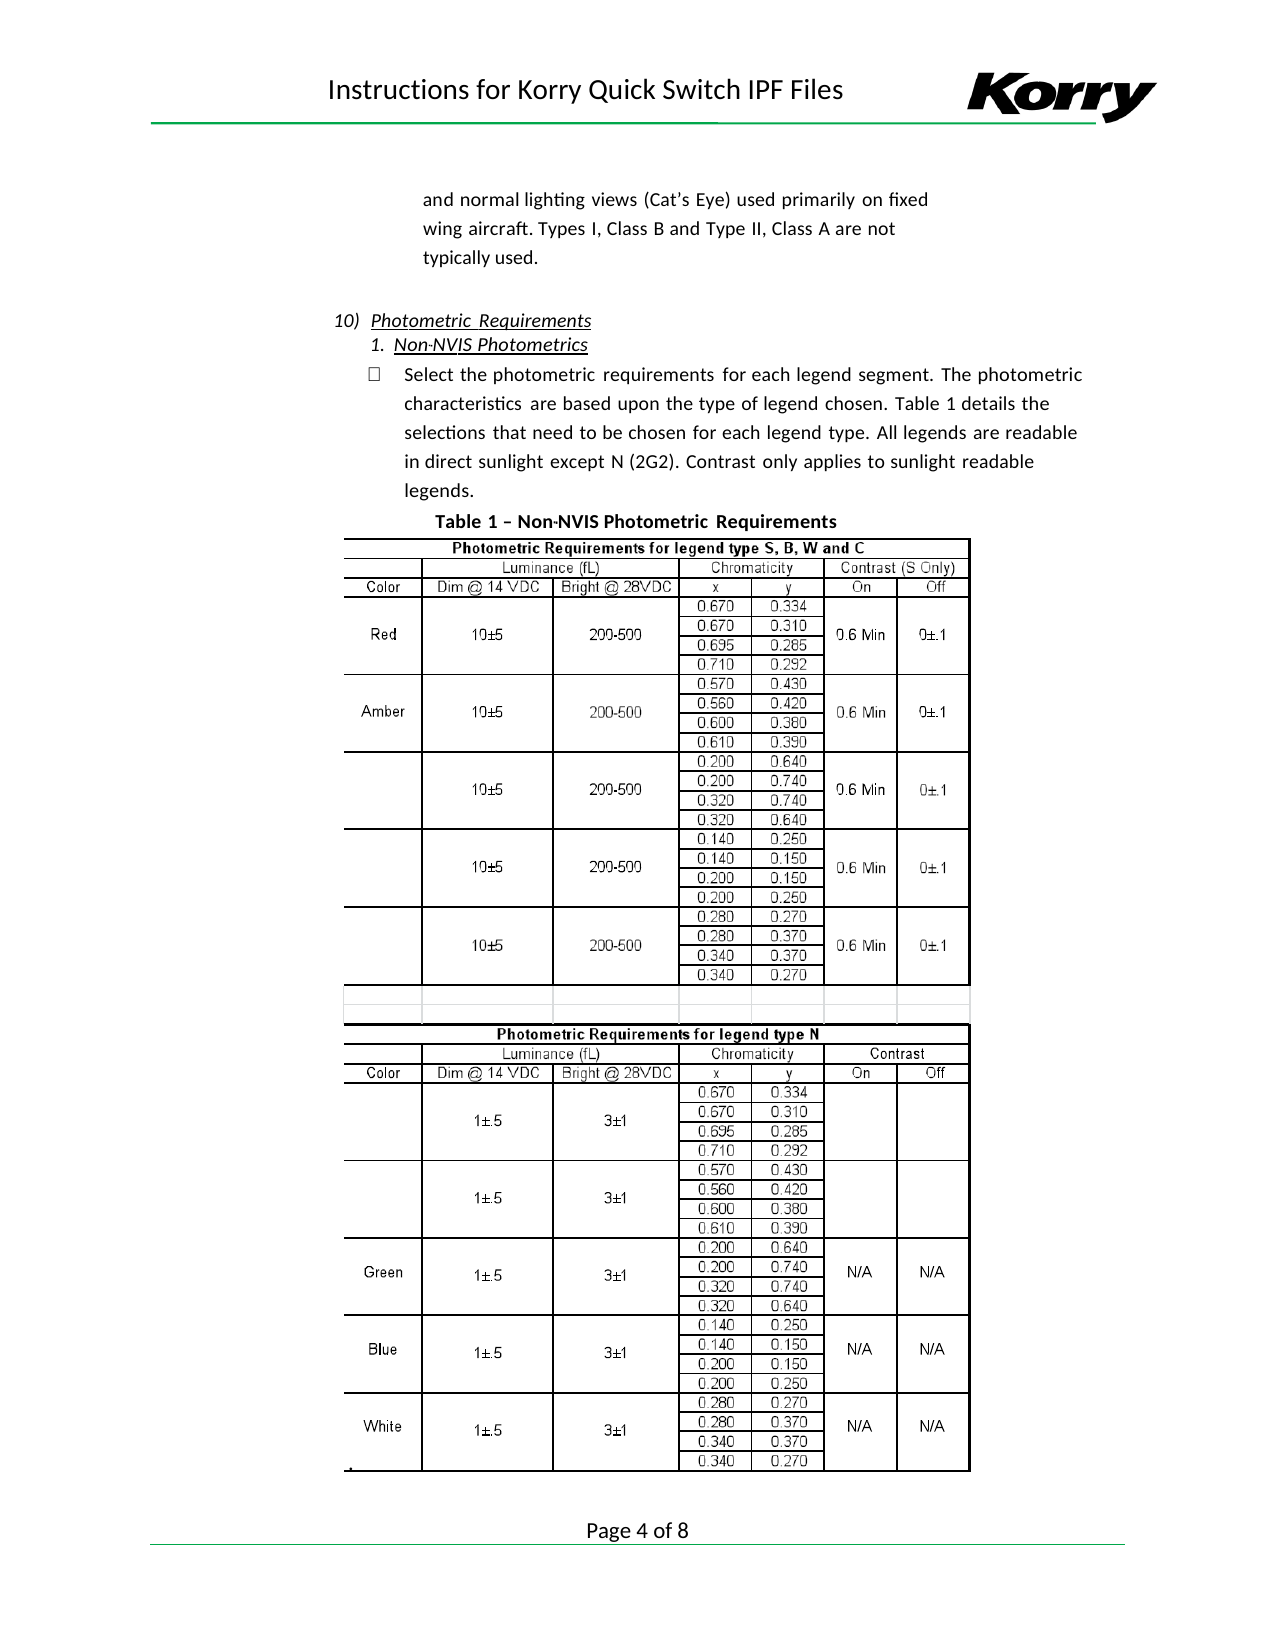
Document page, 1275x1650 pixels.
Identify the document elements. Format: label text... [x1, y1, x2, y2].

picture [752, 772, 823, 790]
picture [898, 830, 955, 906]
picture [680, 1103, 751, 1121]
picture [752, 1084, 819, 1102]
picture [680, 946, 751, 964]
picture [898, 675, 955, 751]
picture [437, 559, 678, 577]
picture [554, 1161, 678, 1237]
picture [680, 966, 751, 981]
picture [825, 753, 896, 828]
picture [752, 1103, 819, 1121]
picture [680, 830, 751, 848]
picture [437, 1026, 819, 1043]
picture [437, 1316, 552, 1392]
picture [825, 598, 896, 674]
picture [680, 656, 751, 674]
picture [752, 1200, 819, 1218]
picture [825, 675, 896, 751]
text . [348, 1449, 1127, 1475]
picture [752, 792, 823, 809]
picture [680, 1355, 751, 1373]
picture [752, 714, 823, 732]
picture [680, 888, 751, 906]
picture [554, 675, 678, 751]
picture [752, 637, 823, 654]
picture [680, 598, 751, 616]
picture [752, 830, 823, 848]
picture [680, 579, 751, 596]
picture [752, 656, 823, 674]
text  Select the photometric requirements for each legend segment. The photometric characteristics are based upon the type of legend chosen. Table 1 details the selections that need to be chosen for each legend type. All legends are readable in direct sunlight except N (2G2). Contrast only applies to sunlight readable legends. [367, 362, 1086, 502]
picture [752, 1123, 819, 1140]
picture [680, 753, 751, 770]
picture [752, 1219, 819, 1237]
picture [752, 1258, 819, 1276]
picture [554, 1316, 678, 1392]
picture [680, 811, 751, 828]
picture [554, 830, 678, 906]
picture [437, 598, 552, 674]
picture [680, 772, 751, 790]
picture [898, 598, 955, 674]
text 1. Non-­‐NVIS Photometrics [150, 332, 1127, 357]
picture [752, 695, 823, 712]
picture [752, 1432, 819, 1449]
picture [680, 1413, 751, 1430]
picture [680, 1336, 751, 1353]
picture [752, 927, 823, 944]
picture [680, 1065, 751, 1082]
picture [680, 1181, 751, 1198]
picture [437, 675, 552, 751]
picture [752, 1336, 819, 1353]
picture [437, 753, 552, 828]
picture [752, 1142, 819, 1160]
picture [680, 908, 751, 925]
picture [680, 850, 751, 867]
picture [680, 1219, 751, 1237]
picture [898, 908, 955, 981]
picture [752, 869, 823, 886]
picture [752, 888, 823, 906]
picture [680, 869, 751, 886]
picture [898, 753, 955, 828]
picture [752, 1374, 819, 1392]
picture [680, 1374, 751, 1392]
picture [554, 1084, 678, 1160]
picture [680, 1161, 751, 1179]
picture [965, 72, 1159, 124]
picture [752, 1278, 819, 1295]
picture [680, 637, 751, 654]
picture [752, 579, 823, 596]
picture [752, 675, 823, 693]
picture [752, 598, 823, 616]
picture [752, 1355, 819, 1373]
picture [680, 1123, 751, 1140]
picture [680, 927, 751, 944]
picture [437, 830, 552, 906]
picture [680, 714, 751, 732]
picture [680, 617, 751, 635]
picture [825, 830, 896, 906]
text Table 1 – Non-­‐NVIS Photometric Requirements [150, 510, 1127, 533]
picture [554, 579, 678, 596]
picture [752, 753, 823, 770]
picture [680, 734, 751, 751]
picture [752, 966, 823, 981]
picture [680, 1200, 751, 1218]
picture [752, 1316, 819, 1334]
picture [680, 559, 823, 577]
picture [437, 1045, 678, 1063]
picture [437, 579, 552, 596]
picture [680, 1432, 751, 1449]
picture [825, 559, 955, 577]
picture [680, 1084, 751, 1102]
picture [680, 675, 751, 693]
picture [825, 579, 896, 596]
picture [680, 1239, 751, 1256]
picture [437, 1394, 552, 1449]
picture [437, 1239, 552, 1314]
picture [752, 1181, 819, 1198]
picture [680, 1045, 819, 1063]
picture [554, 1394, 678, 1449]
picture [554, 598, 678, 674]
picture [680, 695, 751, 712]
picture [680, 1258, 751, 1276]
picture [680, 1142, 751, 1160]
picture [437, 1065, 552, 1082]
picture [680, 1394, 751, 1411]
picture [752, 850, 823, 867]
picture [752, 1413, 819, 1430]
picture [898, 579, 955, 596]
picture [680, 792, 751, 809]
text 10) Photometric Requirements [150, 308, 1127, 332]
picture [437, 540, 955, 558]
picture [680, 1316, 751, 1334]
picture [752, 617, 823, 635]
picture [554, 1065, 678, 1082]
picture [752, 908, 823, 925]
picture [752, 811, 823, 828]
picture [680, 1278, 751, 1295]
picture [554, 1239, 678, 1314]
picture [437, 908, 552, 981]
picture [752, 1394, 819, 1411]
picture [680, 1297, 751, 1314]
text and normal lighting views (Cat’s Eye) used primarily on fixed wing aircraft. Types I, Class B and Type II, Class A are not typically used. [367, 187, 931, 269]
picture [752, 734, 823, 751]
picture [825, 908, 896, 981]
picture [752, 1297, 819, 1314]
picture [752, 1065, 819, 1082]
picture [554, 753, 678, 828]
picture [437, 1084, 552, 1160]
picture [554, 908, 678, 981]
picture [752, 946, 823, 964]
picture [752, 1161, 819, 1179]
picture [752, 1239, 819, 1256]
picture [437, 1161, 552, 1237]
